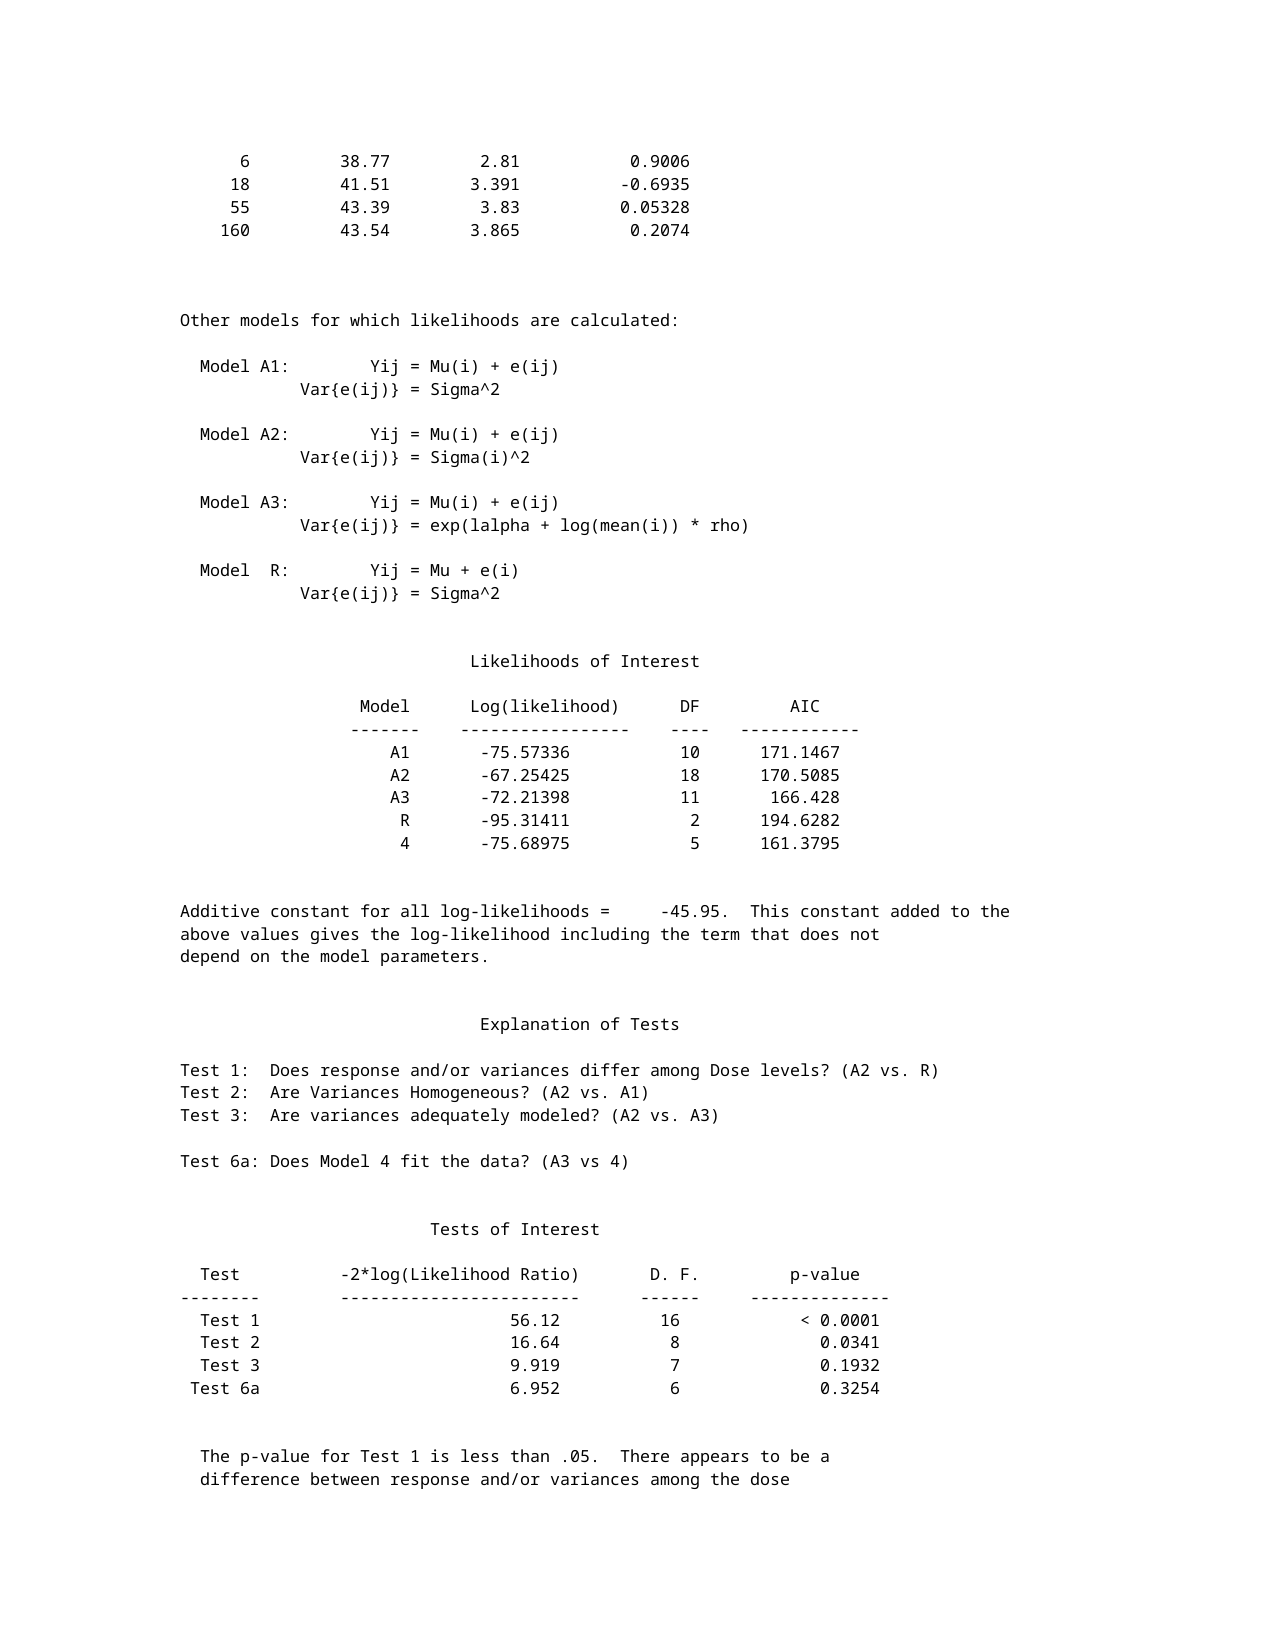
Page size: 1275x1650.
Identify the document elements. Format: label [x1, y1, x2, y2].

text [150, 150, 1125, 1490]
